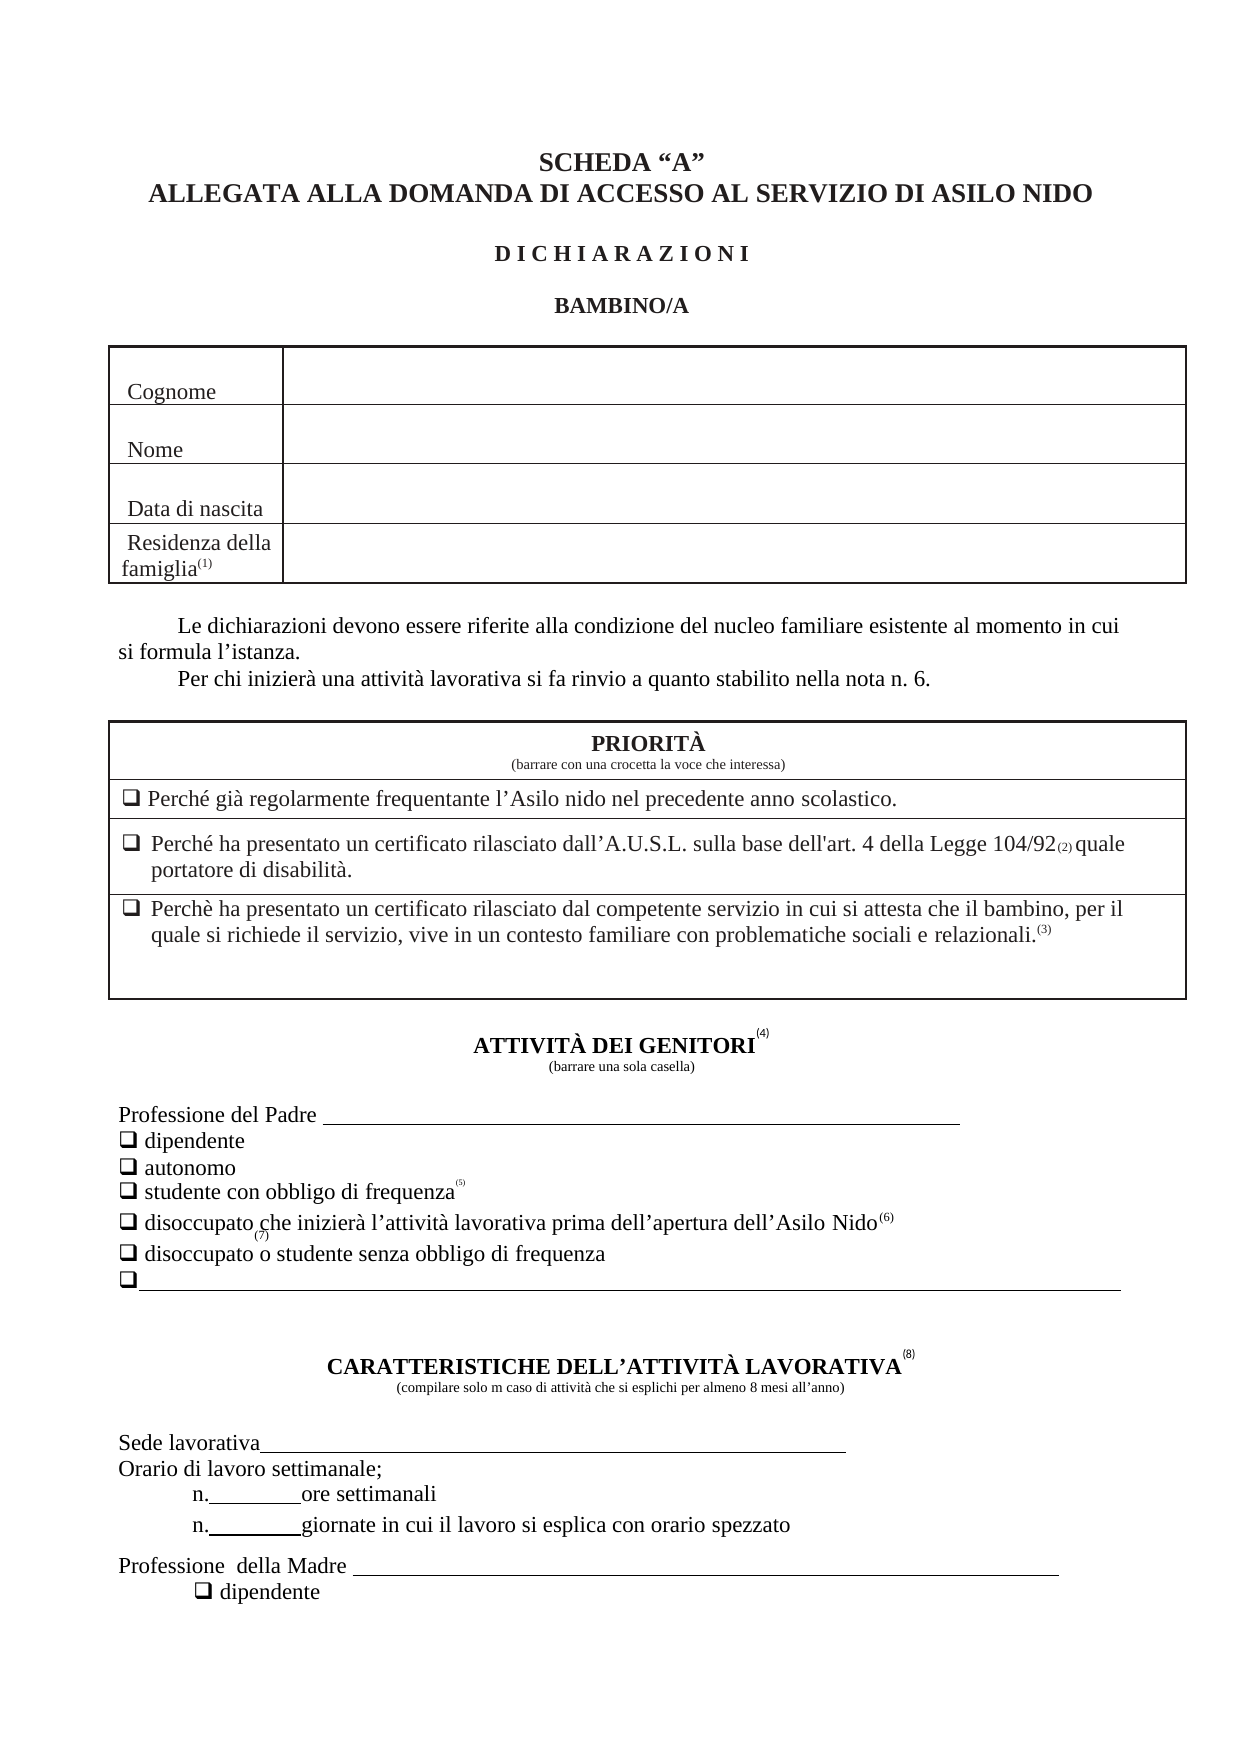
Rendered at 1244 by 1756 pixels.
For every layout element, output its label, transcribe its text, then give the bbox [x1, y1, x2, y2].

table_header PRIORITÀ (barrare con una crocetta la voce che interessa) [110, 723, 1185, 779]
text Professione della Madre [118, 1552, 1200, 1579]
table_cell Perchè ha presentato un certificato rilasciato dal competente servizio in cui si attesta che il bambino, per il quale si richiede il servizio, vive in un contesto familiare con problematiche sociali e relazionali.(3) [110, 895, 1185, 998]
text SCHEDA “A” [146, 146, 1097, 177]
table_cell Perché già regolarmente frequentante l’Asilo nido nel precedente anno scolastico. [110, 780, 1185, 818]
text (6) [880, 1210, 1200, 1224]
list disoccupato o studente senza obbligo di frequenza [118, 1240, 1200, 1266]
text Per chi inizierà una attività lavorativa si fa rinvio a quanto stabilito nella nota n. 6. [177, 665, 1200, 691]
list dipendente [193, 1579, 1200, 1605]
table_header Cognome [110, 348, 282, 404]
list studente con obbligo di frequenza(5) [118, 1180, 1200, 1204]
table_cell [284, 405, 1185, 463]
text Le dichiarazioni devono essere riferite alla condizione del nucleo familiare esistente al momento in cui si formula l’istanza. [118, 612, 1127, 664]
table_cell [284, 524, 1185, 582]
text Orario di lavoro settimanale; [118, 1455, 1104, 1482]
table_cell Nome [110, 405, 282, 463]
text ALLEGATA ALLA DOMANDA DI ACCESSO AL SERVIZIO DI ASILO NIDO [146, 177, 1096, 208]
list disoccupato che inizierà l’attività lavorativa prima dell’apertura dell’Asilo Nido [118, 1210, 878, 1235]
text n. ore settimanali [192, 1482, 1200, 1506]
table_cell Data di nascita [110, 464, 282, 522]
text CARATTERISTICHE DELL’ATTIVITÀ LAVORATIVA [146, 1353, 1082, 1379]
text n. giornate in cui il lavoro si esplica con orario spezzato [192, 1512, 791, 1538]
text Sede lavorativa [118, 1429, 1104, 1455]
list autonomo [118, 1154, 1200, 1180]
text ATTIVITÀ DEI GENITORI [146, 1032, 1083, 1058]
table_cell Residenza della famiglia(1) [110, 524, 282, 582]
table_cell [284, 464, 1185, 522]
text (barrare una sola casella) [146, 1058, 1097, 1075]
list dipendente [118, 1127, 1200, 1154]
text (compilare solo m caso di attività che si esplichi per almeno 8 mesi all’anno) [396, 1379, 1200, 1396]
text Professione del Padre [118, 1101, 1200, 1127]
text D I C H I A R A Z I O N I BAMBINO/A [493, 240, 750, 319]
table_header [284, 348, 1185, 404]
table_cell Perché ha presentato un certificato rilasciato dall’A.U.S.L. sulla base dell'art. 4 della Legge 104/92(2) quale portatore di disabilità. [110, 819, 1185, 894]
